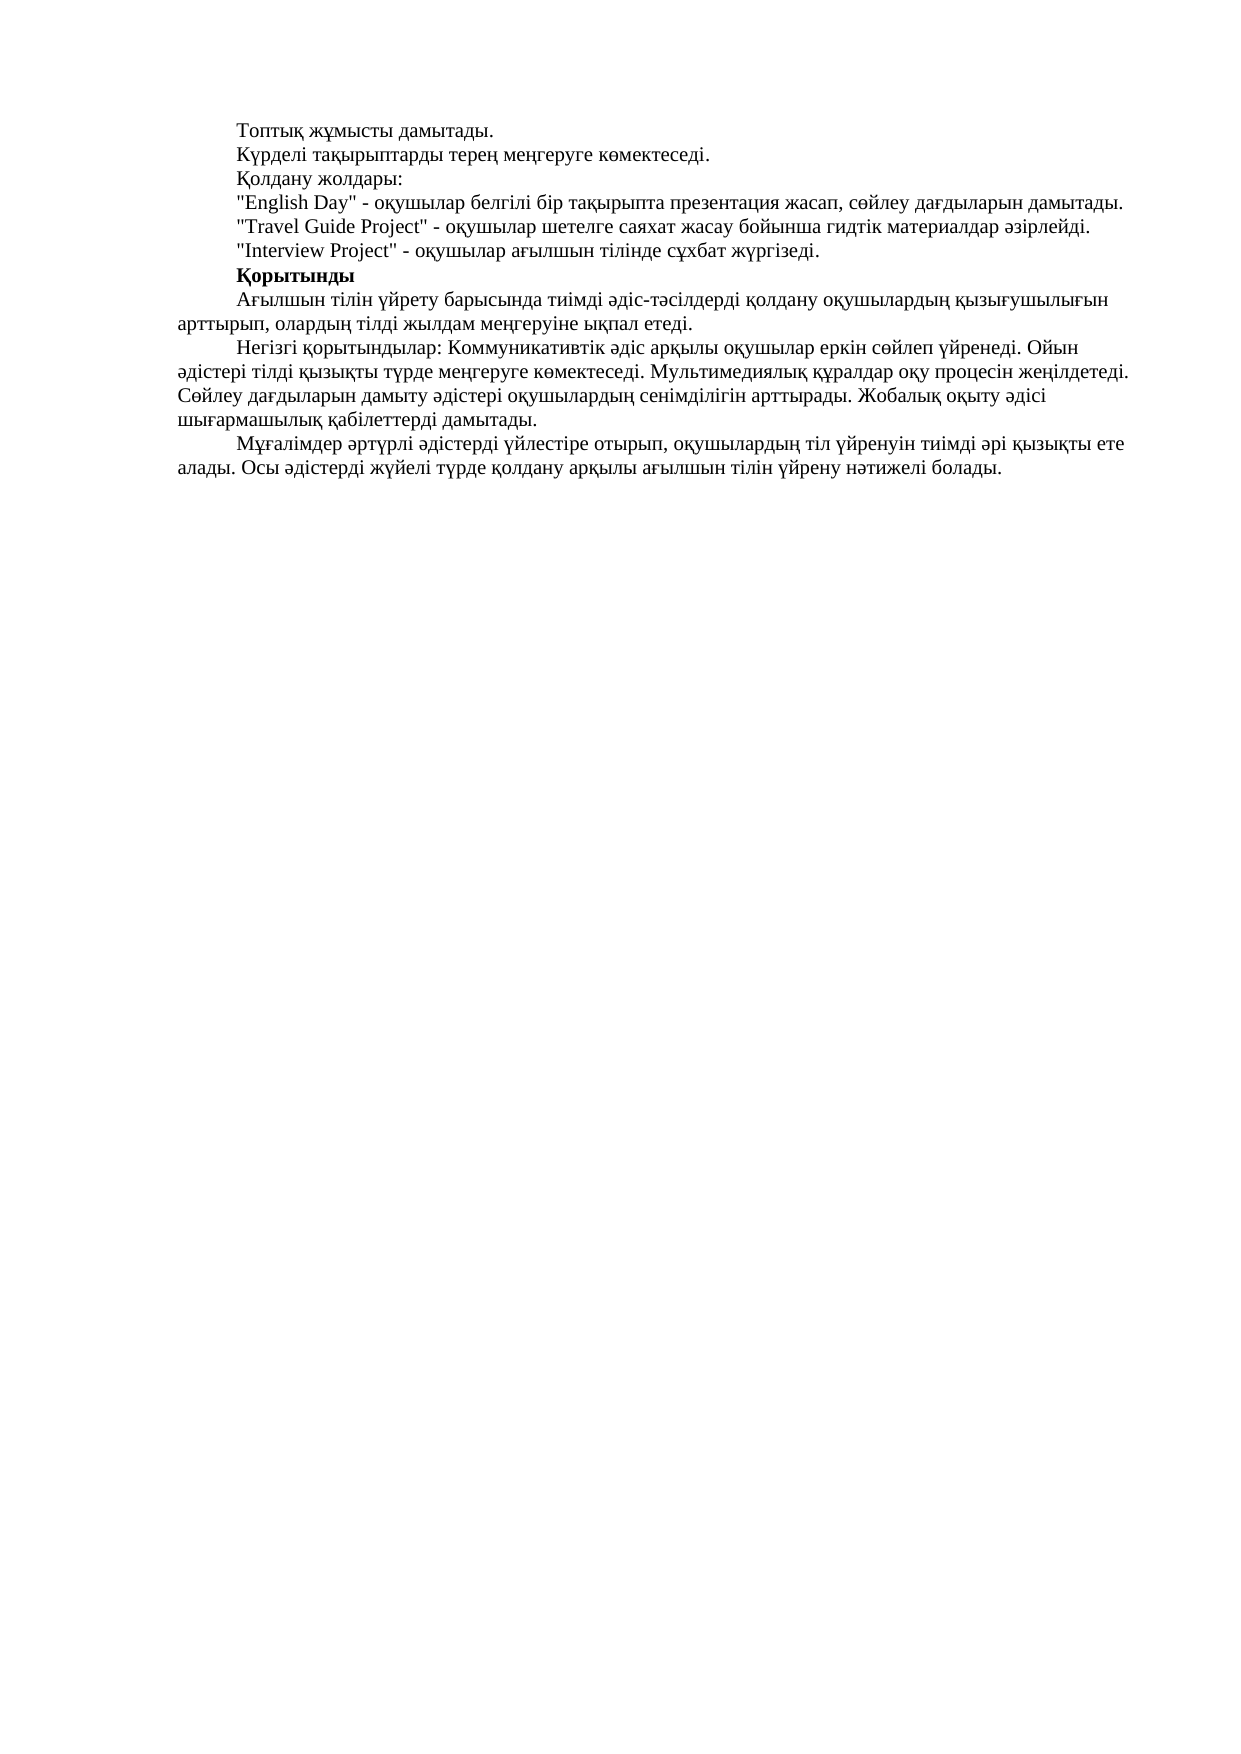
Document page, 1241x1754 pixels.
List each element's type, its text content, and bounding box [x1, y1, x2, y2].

text Күрделі тақырыптарды терең меңгеруге көмектеседі. [177, 142, 1152, 166]
text Мұғалімдер әртүрлі әдістерді үйлестіре отырып, оқушылардың тіл үйренуін тиімді әрі қызықты ете алады. Осы әдістерді жүйелі түрде қолдану арқылы ағылшын тілін үйрену нәтижелі болады. [177, 431, 1152, 479]
text Топтық жұмысты дамытады. [177, 118, 1152, 142]
text Негізгі қорытындылар: Коммуникативтік әдіс арқылы оқушылар еркін сөйлеп үйренеді. Ойын әдістері тілді қызықты түрде меңгеруге көмектеседі. Мультимедиялық құралдар оқу процесін жеңілдетеді. Сөйлеу дағдыларын дамыту әдістері оқушылардың сенімділігін арттырады. Жобалық оқыту әдісі шығармашылық қабілеттерді дамытады. [177, 335, 1152, 431]
text "Interview Project" - оқушылар ағылшын тілінде сұхбат жүргізеді. [177, 238, 1152, 262]
text Қолдану жолдары: [177, 166, 1152, 190]
text Қорытынды [177, 262, 1152, 287]
text "English Day" - оқушылар белгілі бір тақырыпта презентация жасап, сөйлеу дағдыларын дамытады. [177, 190, 1152, 214]
text Ағылшын тілін үйрету барысында тиімді әдіс-тәсілдерді қолдану оқушылардың қызығушылығын арттырып, олардың тілді жылдам меңгеруіне ықпал етеді. [177, 287, 1152, 335]
text "Travel Guide Project" - оқушылар шетелге саяхат жасау бойынша гидтік материалдар әзірлейді. [177, 214, 1152, 238]
